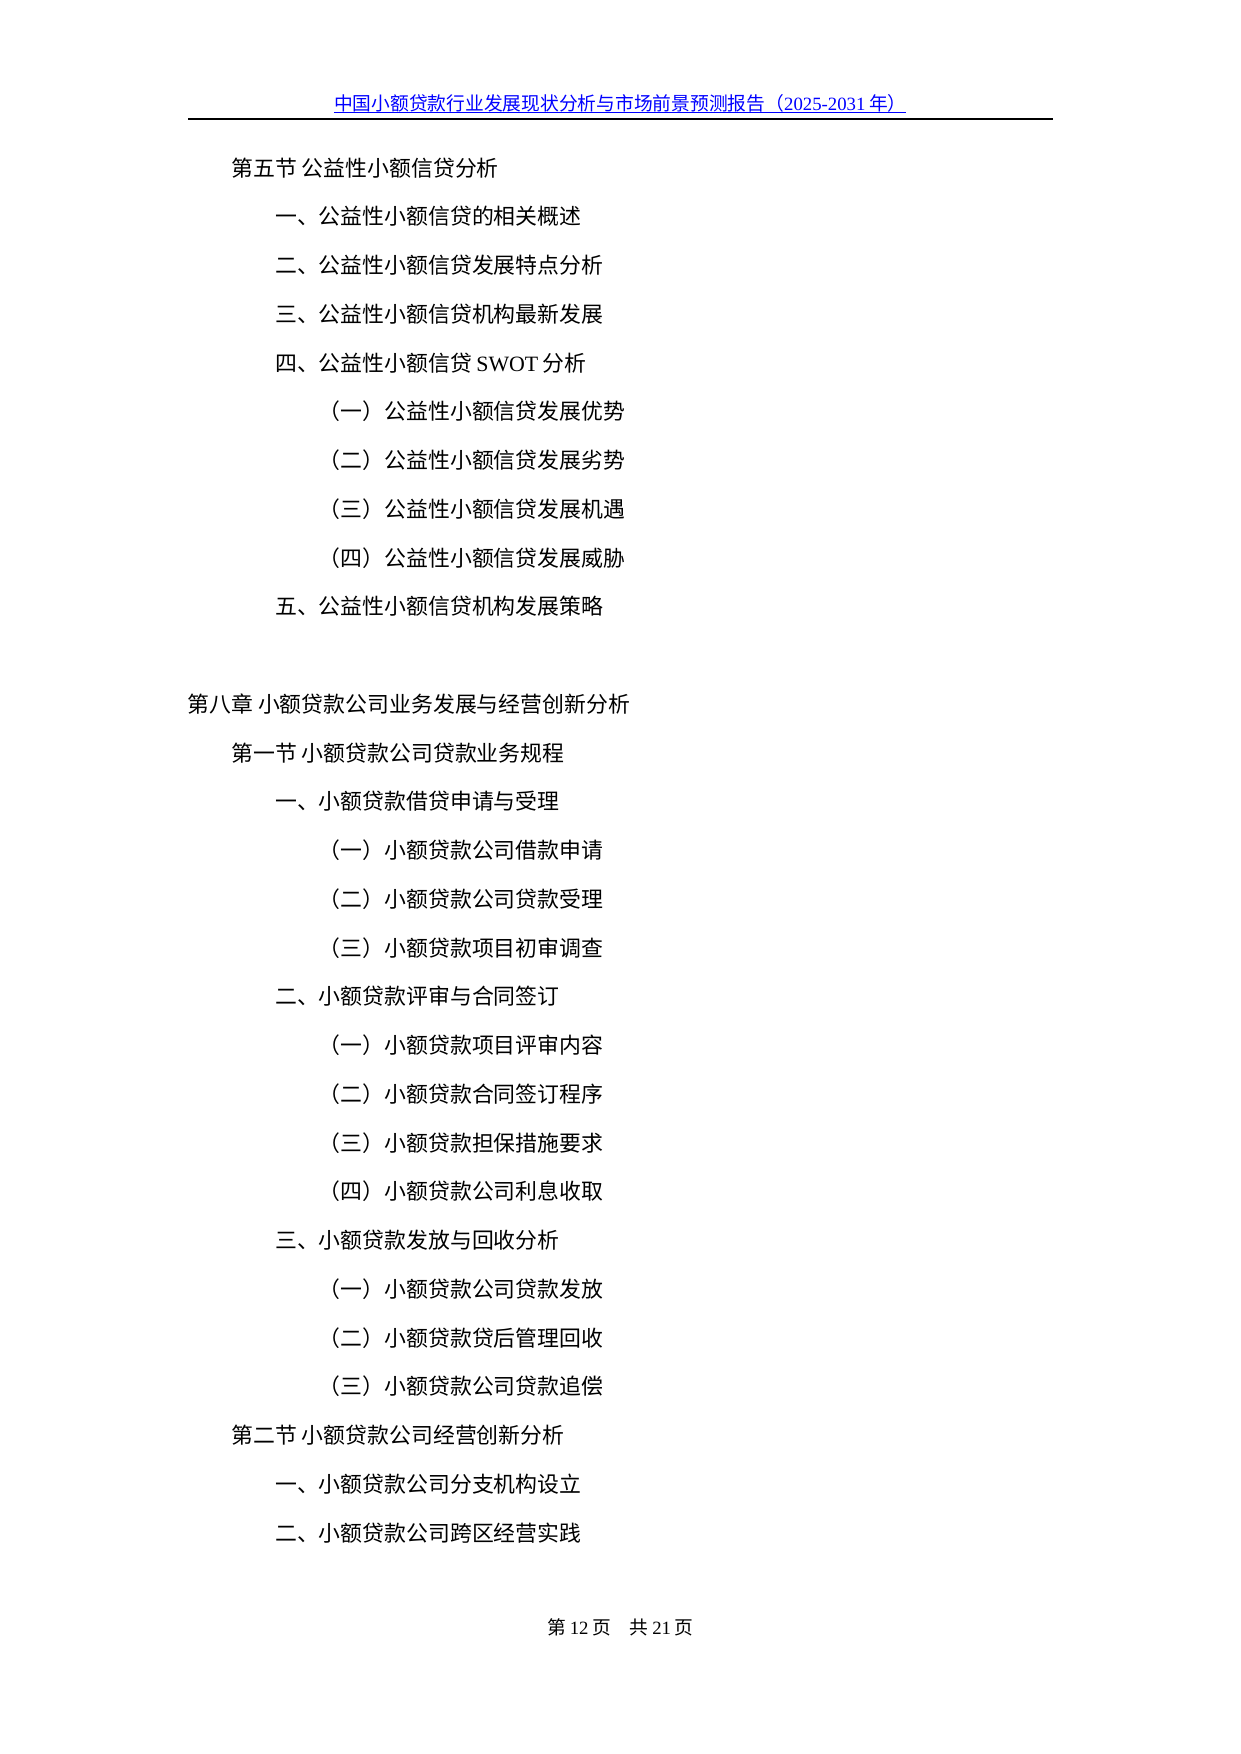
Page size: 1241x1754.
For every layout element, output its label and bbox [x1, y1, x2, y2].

text [187, 150, 1053, 1548]
